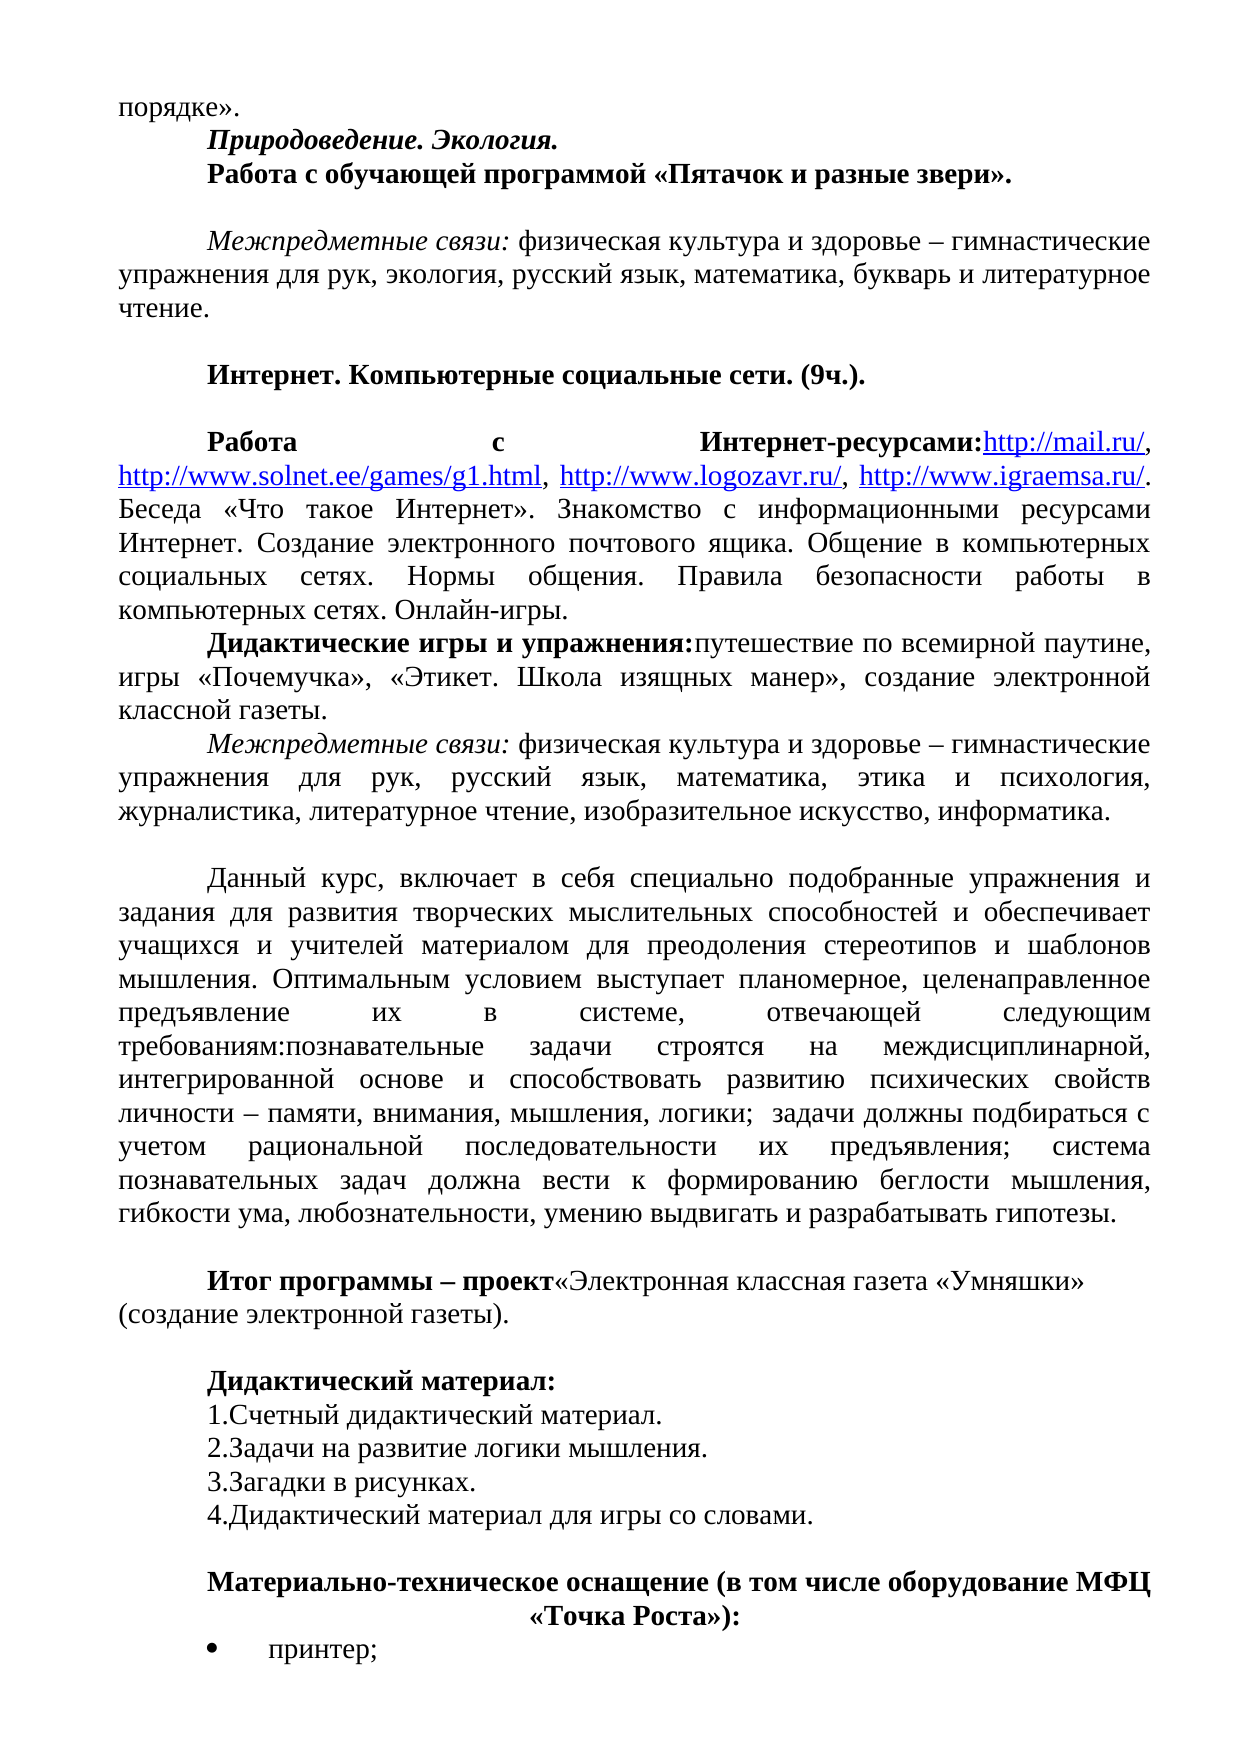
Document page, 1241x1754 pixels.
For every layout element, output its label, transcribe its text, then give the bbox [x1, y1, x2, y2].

text Природоведение. Экология. [118, 122, 1152, 156]
text Межпредметные связи: физическая культура и здоровье – гимнастические упражнения для рук, экология, русский язык, математика, букварь и литературное чтение. [118, 223, 1152, 323]
text Итог программы – проект«Электронная классная газета «Умняшки» (создание электронной газеты). [118, 1263, 1152, 1330]
text Межпредметные связи: физическая культура и здоровье – гимнастические упражнения для рук, русский язык, математика, этика и психология, журналистика, литературное чтение, изобразительное искусство, информатика. [118, 726, 1152, 827]
text 2.Задачи на развитие логики мышления. [118, 1430, 1152, 1464]
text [118, 89, 1152, 122]
text Работа с Интернет-ресурсами:http://mail.ru/, http://www.solnet.ee/games/g1.html, http://www.logozavr.ru/, http://www.igraemsa.ru/. Беседа «Что такое Интернет». Знакомство с информационными ресурсами Интернет. Создание электронного почтового ящика. Общение в компьютерных социальных сетях. Нормы общения. Правила безопасности работы в компьютерных сетях. Онлайн-игры. [118, 424, 1152, 625]
text Работа с обучающей программой «Пятачок и разные звери». [118, 156, 1152, 189]
text 4.Дидактический материал для игры со словами. [118, 1497, 1152, 1531]
text Дидактические игры и упражнения:путешествие по всемирной паутине, игры «Почемучка», «Этикет. Школа изящных манер», создание электронной классной газеты. [118, 625, 1152, 726]
text Интернет. Компьютерные социальные сети. (9ч.). [118, 357, 1152, 391]
text Данный курс, включает в себя специально подобранные упражнения и задания для развития творческих мыслительных способностей и обеспечивает учащихся и учителей материалом для преодоления стереотипов и шаблонов мышления. Оптимальным условием выступает планомерное, целенаправленное предъявление их в системе, отвечающей следующим требованиям:познавательные задачи строятся на междисциплинарной, интегрированной основе и способствовать развитию психических свойств личности – памяти, внимания, мышления, логики; задачи должны подбираться с учетом рациональной последовательности их предъявления; система познавательных задач должна вести к формированию беглости мышления, гибкости ума, любознательности, умению выдвигать и разрабатывать гипотезы. [118, 860, 1152, 1229]
text Дидактический материал: [118, 1363, 1152, 1397]
text 3.Загадки в рисунках. [118, 1464, 1152, 1497]
list принтер; [118, 1632, 1152, 1665]
text Материально-техническое оснащение (в том числе оборудование МФЦ «Точка Роста»): [118, 1564, 1152, 1632]
text 1.Счетный дидактический материал. [118, 1397, 1152, 1430]
